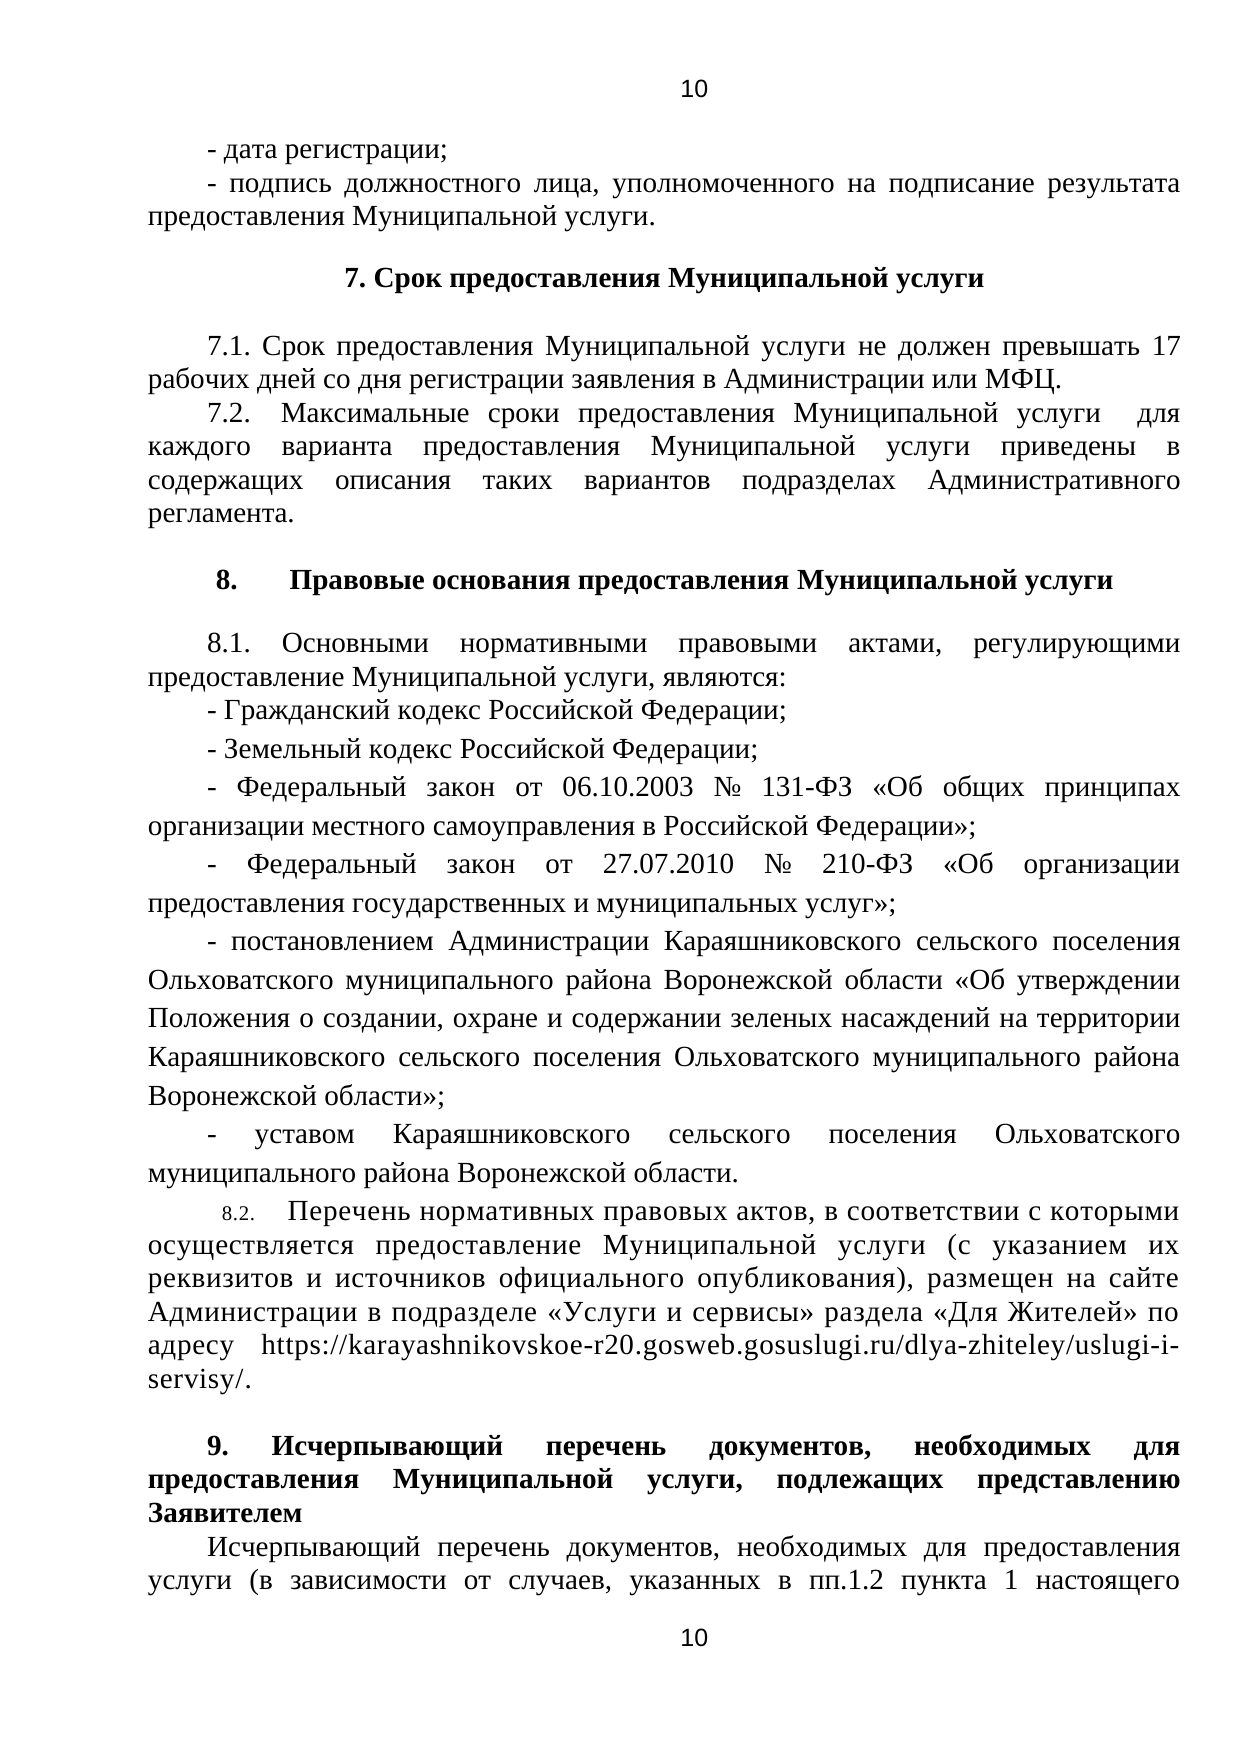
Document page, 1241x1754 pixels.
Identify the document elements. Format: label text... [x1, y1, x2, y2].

text - подпись должностного лица, уполномоченного на подписание результата предоставления Муниципальной услуги. [148, 165, 1181, 232]
list - Федеральный закон от 06.10.2003 № 131-ФЗ «Об общих принципах организации местного самоуправления в Российской Федерации»; [148, 769, 1181, 841]
list - Гражданский кодекс Российской Федерации; [148, 692, 1181, 726]
list Правовые основания предоставления Муниципальной услуги [148, 562, 1181, 596]
text 8.1. Основными нормативными правовыми актами, регулирующими предоставление Муниципальной услуги, являются: [148, 625, 1181, 692]
list 9. Исчерпывающий перечень документов, необходимых для предоставления Муниципальной услуги, подлежащих представлению Заявителем [148, 1428, 1181, 1529]
list - постановлением Администрации Караяшниковского сельского поселения Ольховатского муниципального района Воронежской области «Об утверждении Положения о создании, охране и содержании зеленых насаждений на территории Караяшниковского сельского поселения Ольховатского муниципального района Воронежской области»; [148, 923, 1181, 1111]
list - уставом Караяшниковского сельского поселения Ольховатского муниципального района Воронежской области. [148, 1116, 1181, 1188]
list 7.1. Срок предоставления Муниципальной услуги не должен превышать 17 рабочих дней со дня регистрации заявления в Администрации или МФЦ. [148, 328, 1181, 395]
text 7. Срок предоставления Муниципальной услуги [148, 261, 1181, 294]
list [148, 1529, 1181, 1596]
list Максимальные сроки предоставления Муниципальной услуги для каждого варианта предоставления Муниципальной услуги приведены в содержащих описания таких вариантов подразделах Административного регламента. [148, 395, 1181, 529]
list - Земельный кодекс Российской Федерации; [148, 731, 1181, 764]
list Перечень нормативных правовых актов, в соответствии с которыми осуществляется предоставление Муниципальной услуги (с указанием их реквизитов и источников официального опубликования), размещен на сайте Администрации в подразделе «Услуги и сервисы» раздела «Для Жителей» по адресу https://karayashnikovskoe-r20.gosweb.gosuslugi.ru/dlya-zhiteley/uslugi-i-servisy/. [148, 1193, 1181, 1394]
text - дата регистрации; [148, 131, 1181, 165]
list - Федеральный закон от 27.07.2010 № 210-ФЗ «Об организации предоставления государственных и муниципальных услуг»; [148, 846, 1181, 918]
